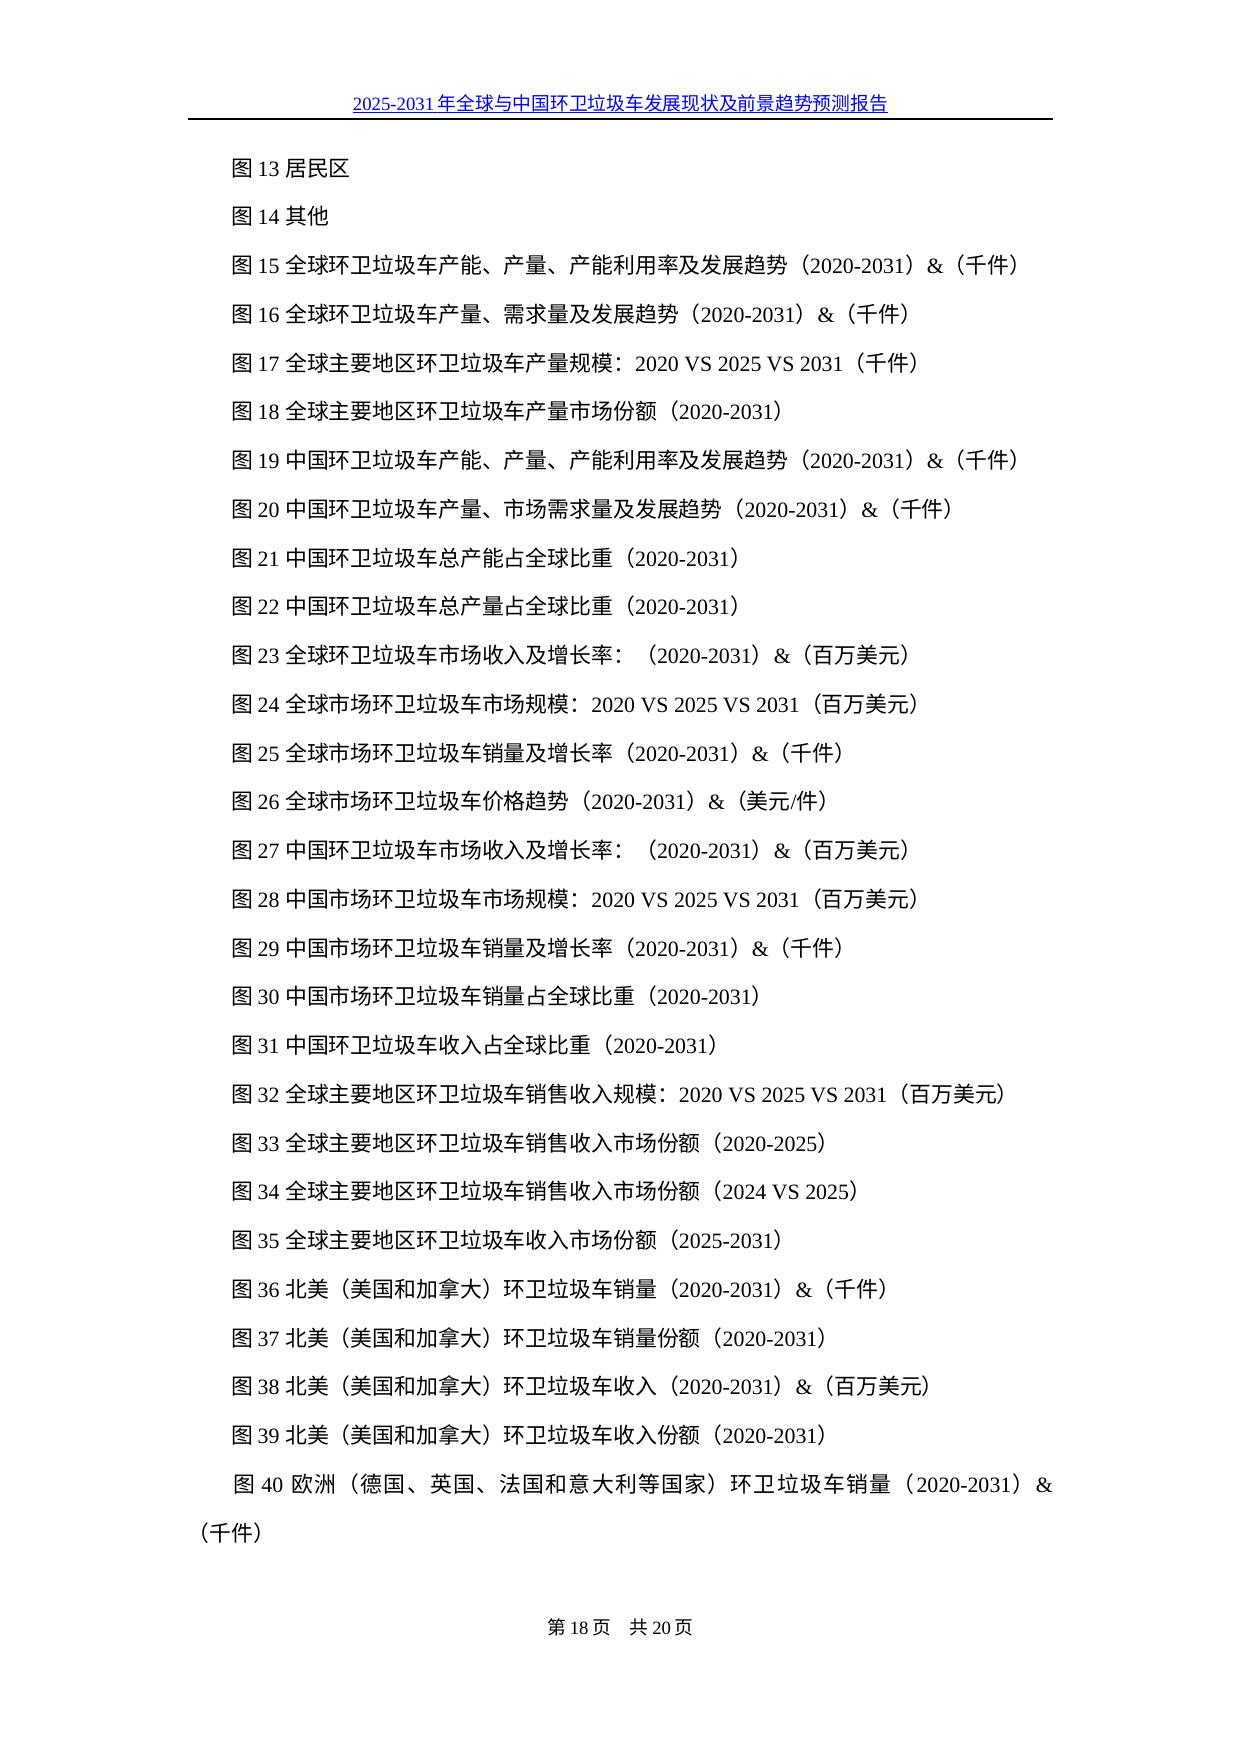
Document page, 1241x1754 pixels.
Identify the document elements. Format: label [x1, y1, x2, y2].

text [187, 150, 1053, 1548]
